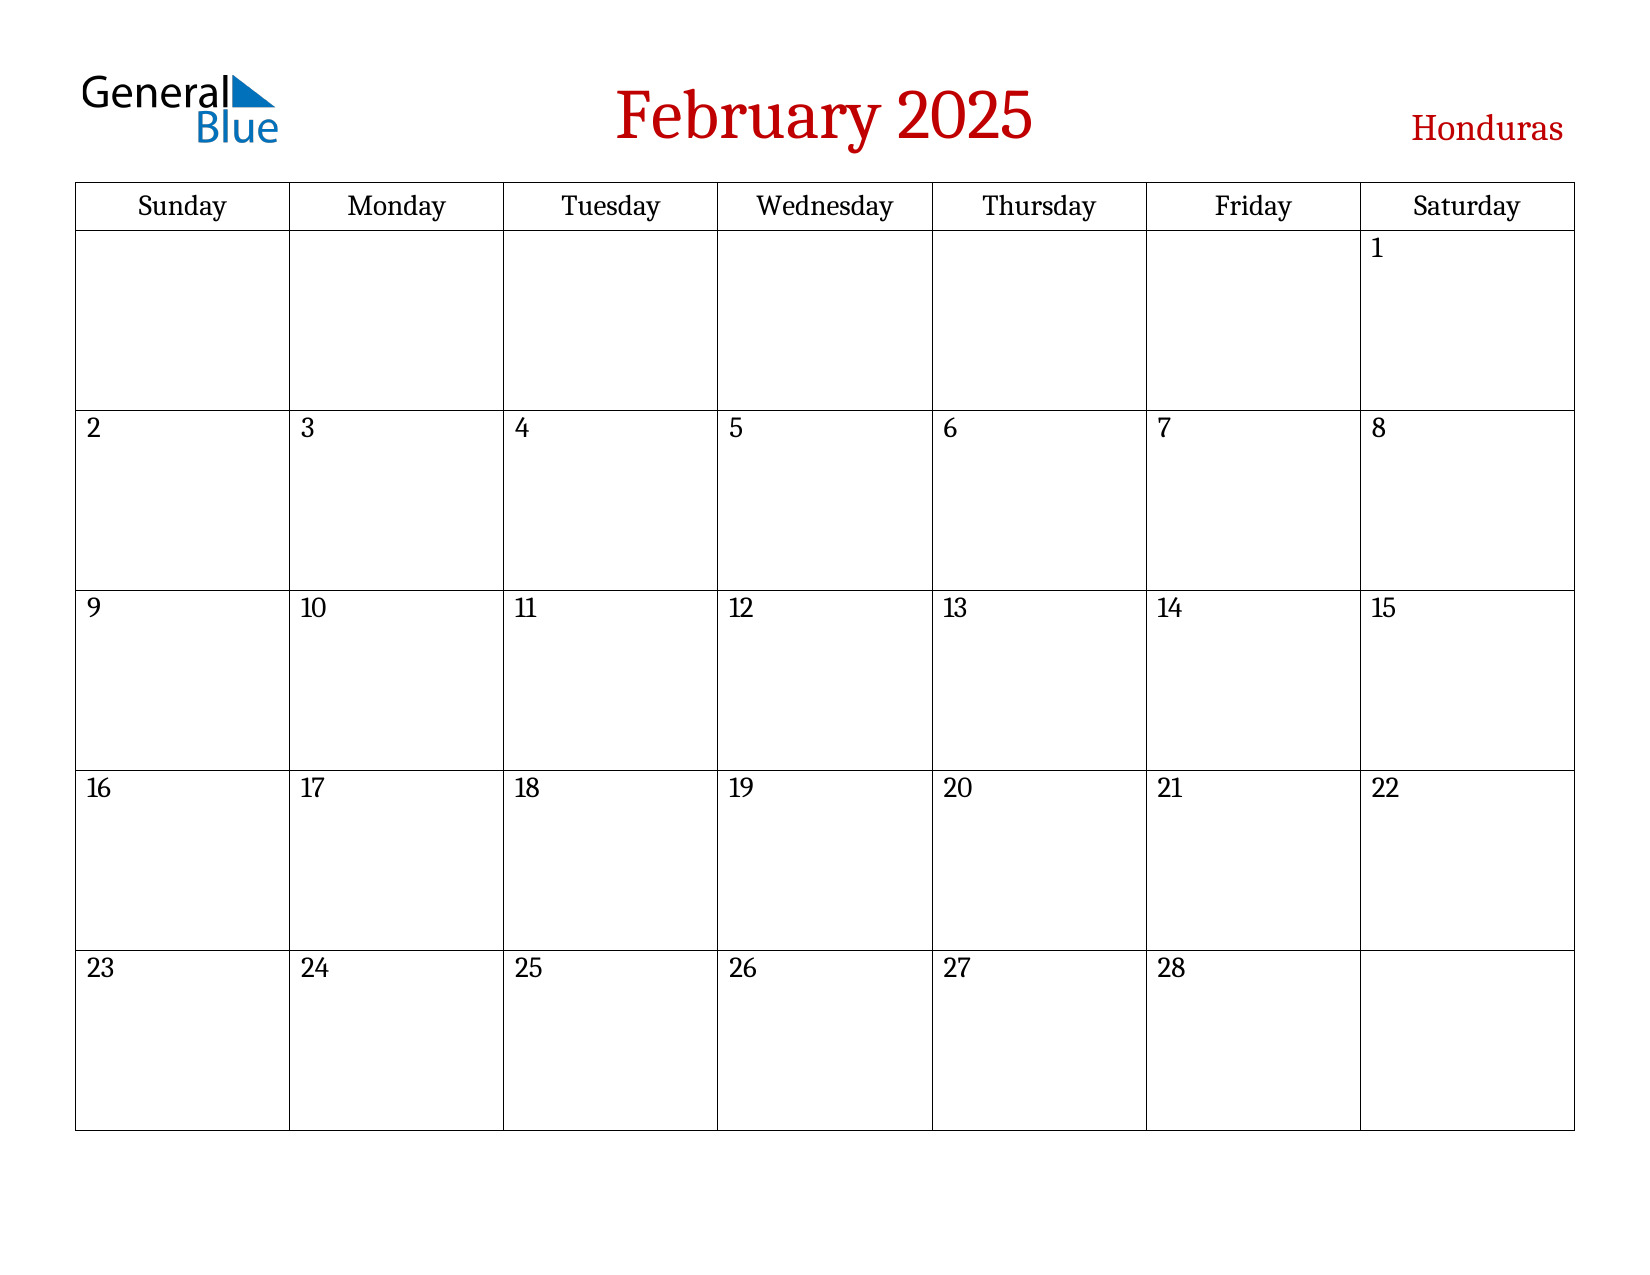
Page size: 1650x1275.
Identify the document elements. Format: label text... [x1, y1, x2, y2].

table_cell 23 [76, 951, 289, 985]
table_cell 1 [1361, 231, 1574, 264]
table_cell Wednesday [718, 183, 932, 230]
table_cell [933, 265, 1146, 410]
table_cell 28 [1147, 951, 1360, 985]
table_cell 18 [504, 771, 717, 805]
table_cell [1147, 625, 1360, 770]
table_cell 8 [1361, 411, 1574, 444]
table_cell 14 [1147, 591, 1360, 625]
table_cell [76, 805, 289, 950]
table_cell 21 [1147, 771, 1360, 805]
table_cell [290, 625, 503, 770]
picture [82, 75, 278, 143]
table_cell 25 [504, 951, 717, 985]
table_cell [76, 231, 289, 264]
table_cell 6 [933, 411, 1146, 444]
table_cell [933, 625, 1146, 770]
table_cell Sunday [76, 183, 289, 230]
table_header Honduras [1146, 75, 1574, 182]
table_cell [504, 985, 717, 1130]
table_cell 26 [718, 951, 932, 985]
table_cell [1361, 805, 1574, 950]
table_cell [933, 985, 1146, 1130]
table_cell 19 [718, 771, 932, 805]
table_cell [504, 265, 717, 410]
table_cell [504, 625, 717, 770]
table_cell [76, 985, 289, 1130]
table_cell [76, 445, 289, 590]
table_cell 5 [718, 411, 932, 444]
table_cell [76, 625, 289, 770]
table_cell [1361, 951, 1574, 985]
table_cell [290, 985, 503, 1130]
table_cell Tuesday [504, 183, 717, 230]
table_cell 15 [1361, 591, 1574, 625]
table_cell Saturday [1361, 183, 1574, 230]
table_cell [504, 805, 717, 950]
table_cell [1147, 445, 1360, 590]
table_cell [1361, 985, 1574, 1130]
table_cell [1147, 265, 1360, 410]
table_cell 22 [1361, 771, 1574, 805]
table_cell 13 [933, 591, 1146, 625]
table_cell 3 [290, 411, 503, 444]
table_cell [1147, 231, 1360, 264]
table_cell [1147, 985, 1360, 1130]
table_cell 2 [76, 411, 289, 444]
table_cell [718, 805, 932, 950]
table_cell [933, 805, 1146, 950]
table_cell 11 [504, 591, 717, 625]
table_cell 7 [1147, 411, 1360, 444]
table_cell 10 [290, 591, 503, 625]
table_cell 12 [718, 591, 932, 625]
table_cell 9 [76, 591, 289, 625]
table_cell [933, 445, 1146, 590]
table_cell 20 [933, 771, 1146, 805]
table_cell Monday [290, 183, 503, 230]
table_cell 16 [76, 771, 289, 805]
table_cell [1361, 265, 1574, 410]
table_cell 27 [933, 951, 1146, 985]
table_cell [1361, 445, 1574, 590]
table_cell [76, 265, 289, 410]
table_cell Thursday [933, 183, 1146, 230]
table_cell [290, 265, 503, 410]
table_cell [290, 445, 503, 590]
table_cell [718, 231, 932, 264]
table_cell [1147, 805, 1360, 950]
table_cell Friday [1147, 183, 1360, 230]
table_cell [718, 985, 932, 1130]
table_header February 2025 [504, 75, 1146, 182]
table_cell 4 [504, 411, 717, 444]
table_cell [718, 265, 932, 410]
table_cell [718, 445, 932, 590]
table_cell [290, 805, 503, 950]
table_cell [718, 625, 932, 770]
table_cell 17 [290, 771, 503, 805]
table_cell [504, 231, 717, 264]
table_cell [290, 231, 503, 264]
table_cell [504, 445, 717, 590]
table_header [76, 75, 503, 182]
table_cell [933, 231, 1146, 264]
table_cell [1361, 625, 1574, 770]
table_cell 24 [290, 951, 503, 985]
